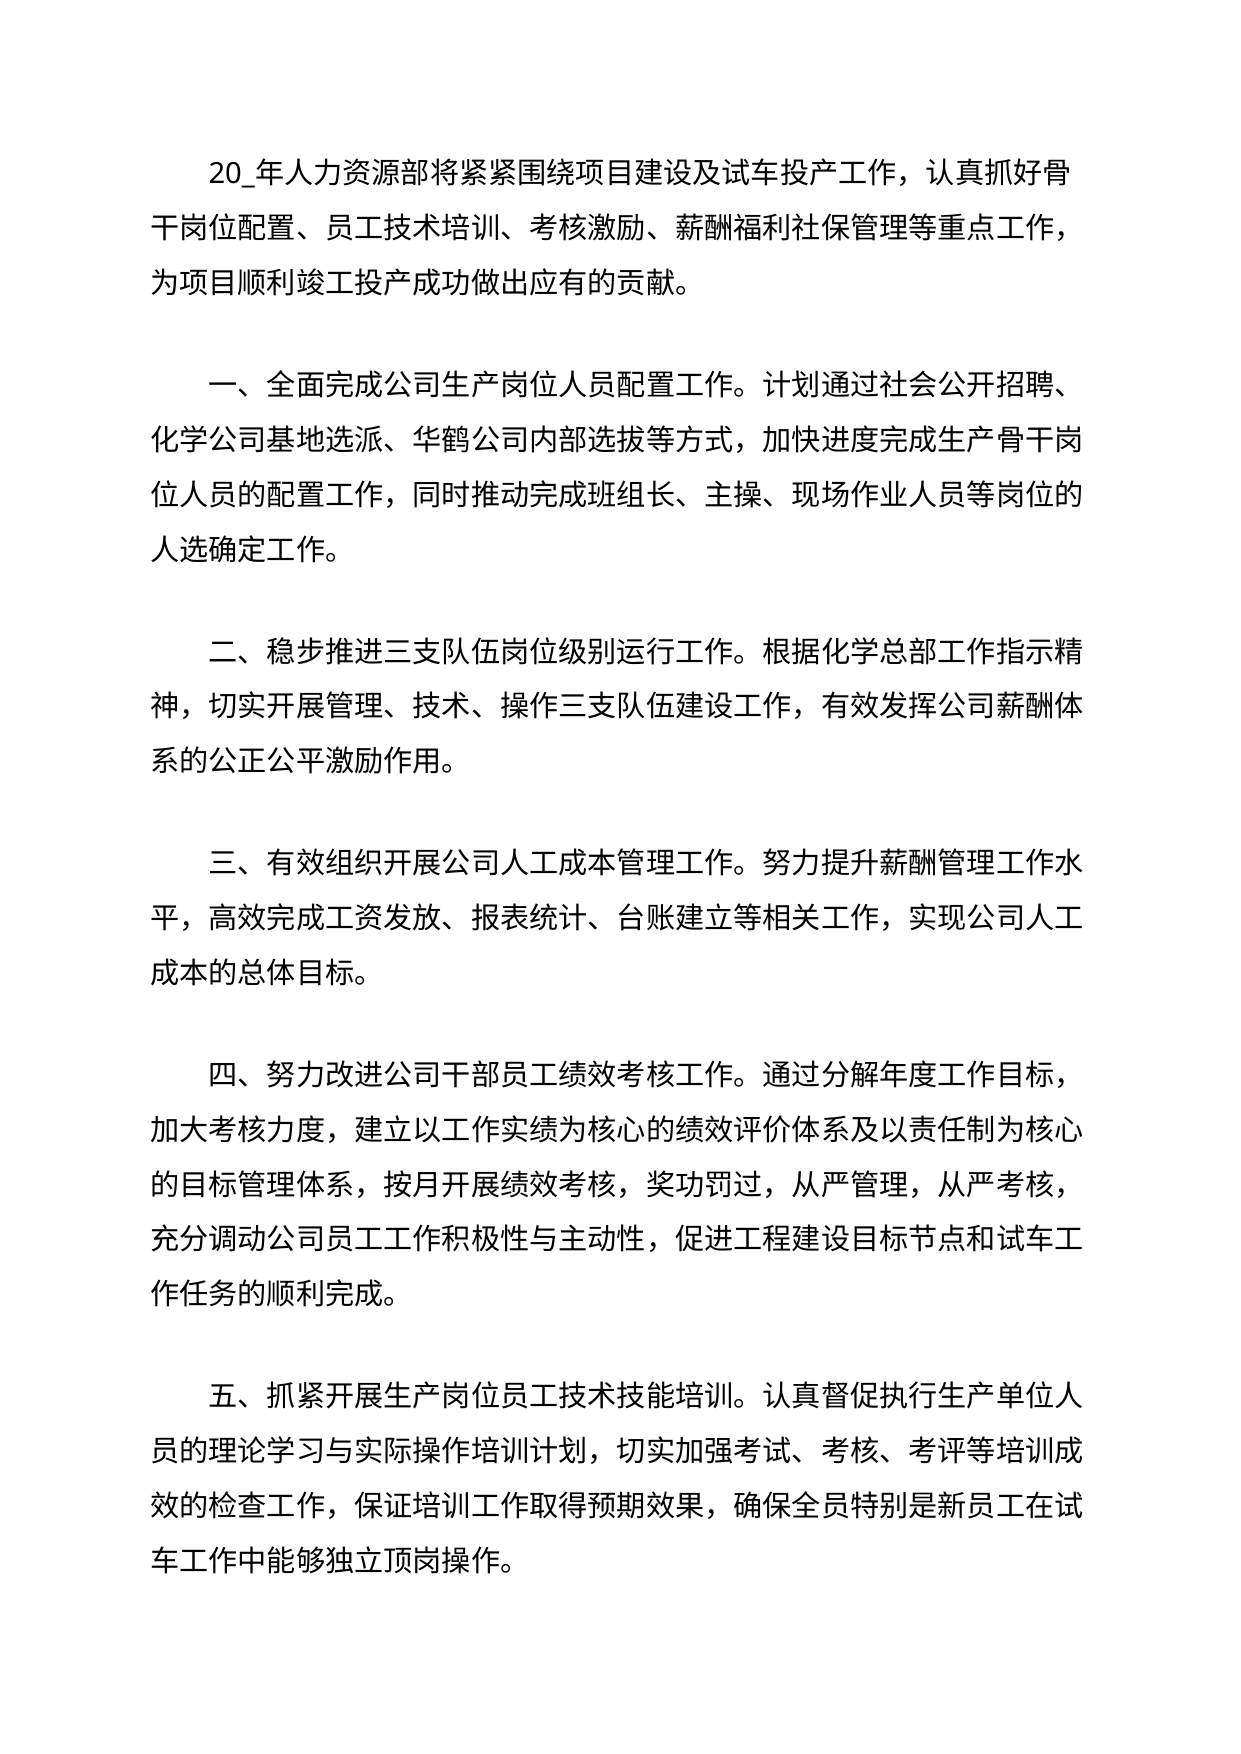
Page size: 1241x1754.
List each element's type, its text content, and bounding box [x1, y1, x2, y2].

text 二、稳步推进三支队伍岗位级别运行工作。根据化学总部工作指示精神，切实开展管理、技术、操作三支队伍建设工作，有效发挥公司薪酬体系的公正公平激励作用。 [150, 628, 1090, 780]
text 五、抓紧开展生产岗位员工技术技能培训。认真督促执行生产单位人员的理论学习与实际操作培训计划，切实加强考试、考核、考评等培训成效的检查工作，保证培训工作取得预期效果，确保全员特别是新员工在试车工作中能够独立顶岗操作。 [150, 1373, 1090, 1579]
text 四、努力改进公司干部员工绩效考核工作。通过分解年度工作目标，加大考核力度，建立以工作实绩为核心的绩效评价体系及以责任制为核心的目标管理体系，按月开展绩效考核，奖功罚过，从严管理，从严考核，充分调动公司员工工作积极性与主动性，促进工程建设目标节点和试车工作任务的顺利完成。 [150, 1051, 1090, 1313]
text 一、全面完成公司生产岗位人员配置工作。计划通过社会公开招聘、化学公司基地选派、华鹤公司内部选拔等方式，加快进度完成生产骨干岗位人员的配置工作，同时推动完成班组长、主操、现场作业人员等岗位的人选确定工作。 [150, 362, 1090, 569]
text 三、有效组织开展公司人工成本管理工作。努力提升薪酬管理工作水平，高效完成工资发放、报表统计、台账建立等相关工作，实现公司人工成本的总体目标。 [150, 840, 1090, 992]
text 20_年人力资源部将紧紧围绕项目建设及试车投产工作，认真抓好骨干岗位配置、员工技术培训、考核激励、薪酬福利社保管理等重点工作，为项目顺利竣工投产成功做出应有的贡献。 [150, 150, 1090, 302]
